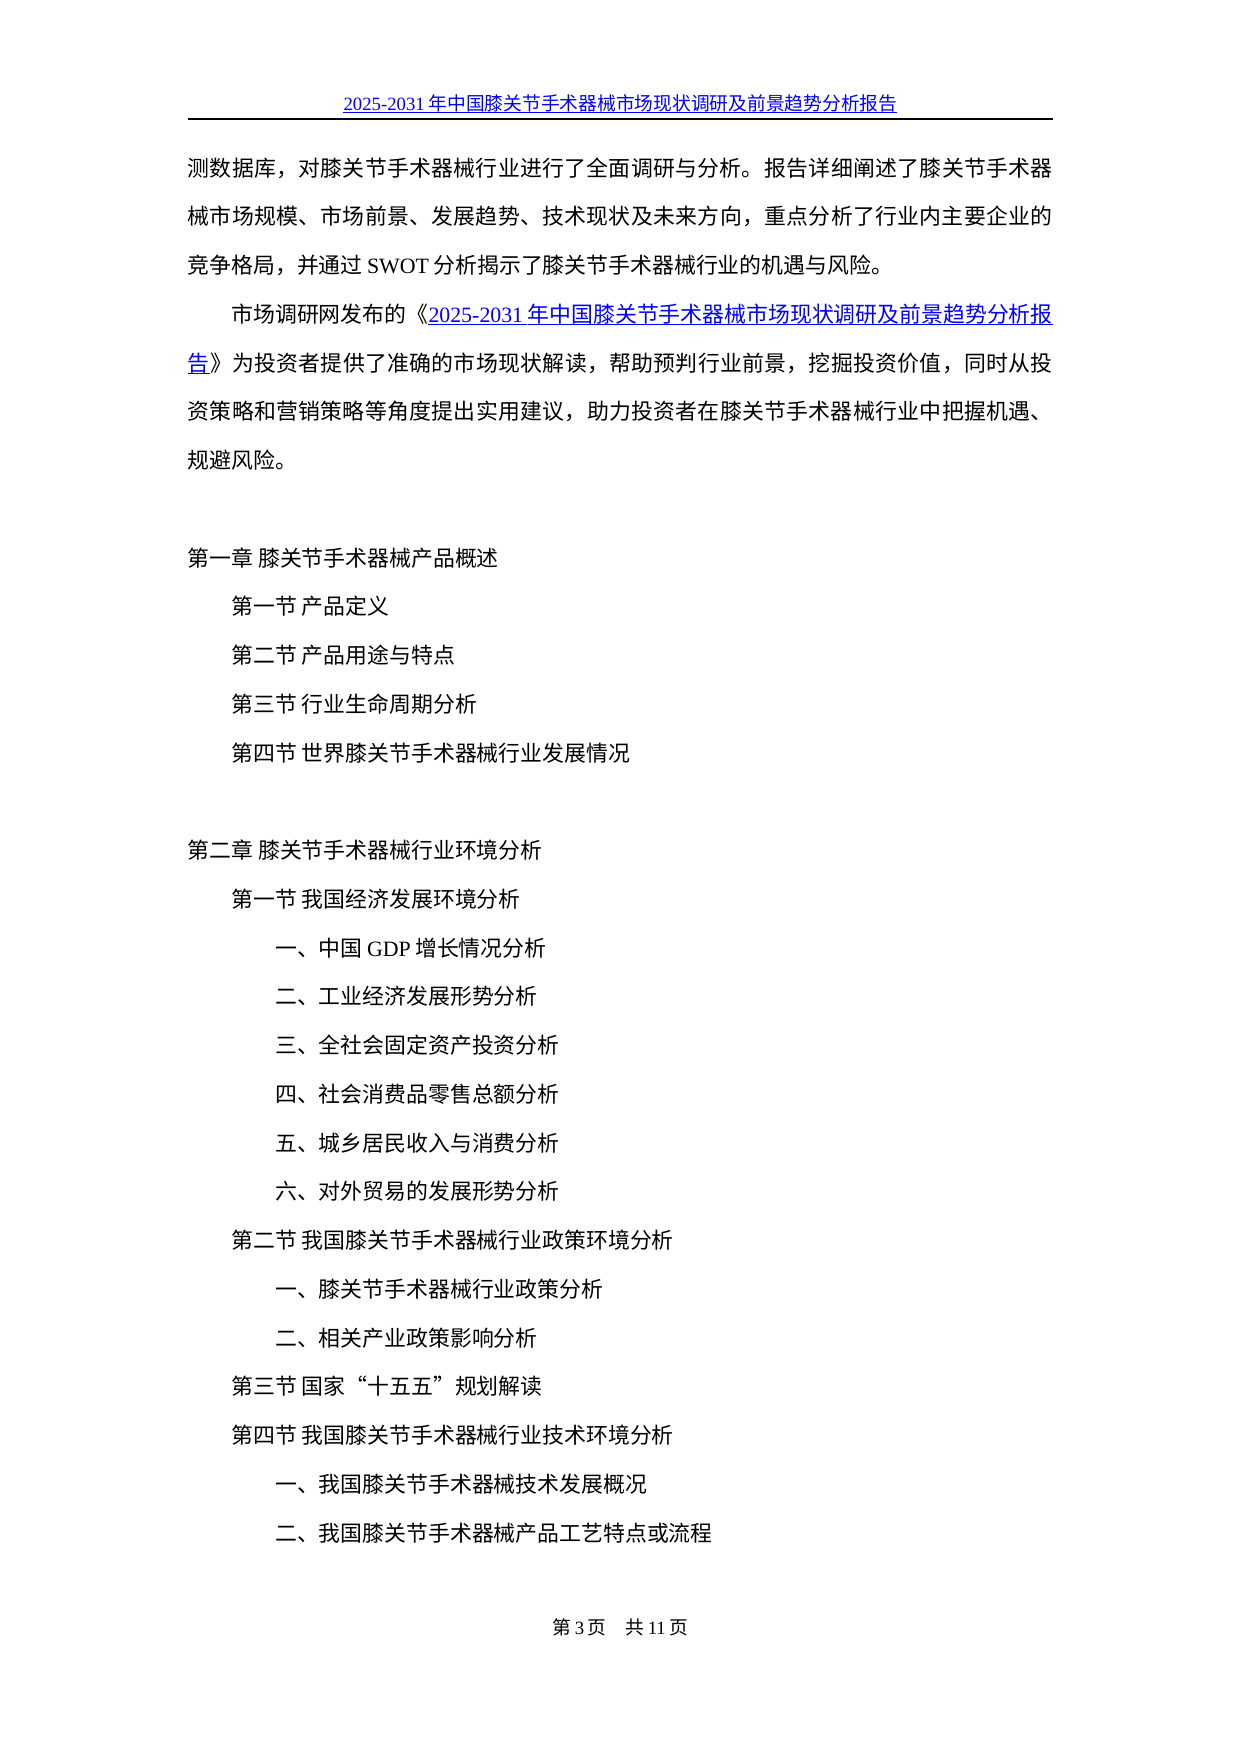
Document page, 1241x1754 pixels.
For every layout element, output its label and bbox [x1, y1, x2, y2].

text [187, 150, 1053, 1548]
